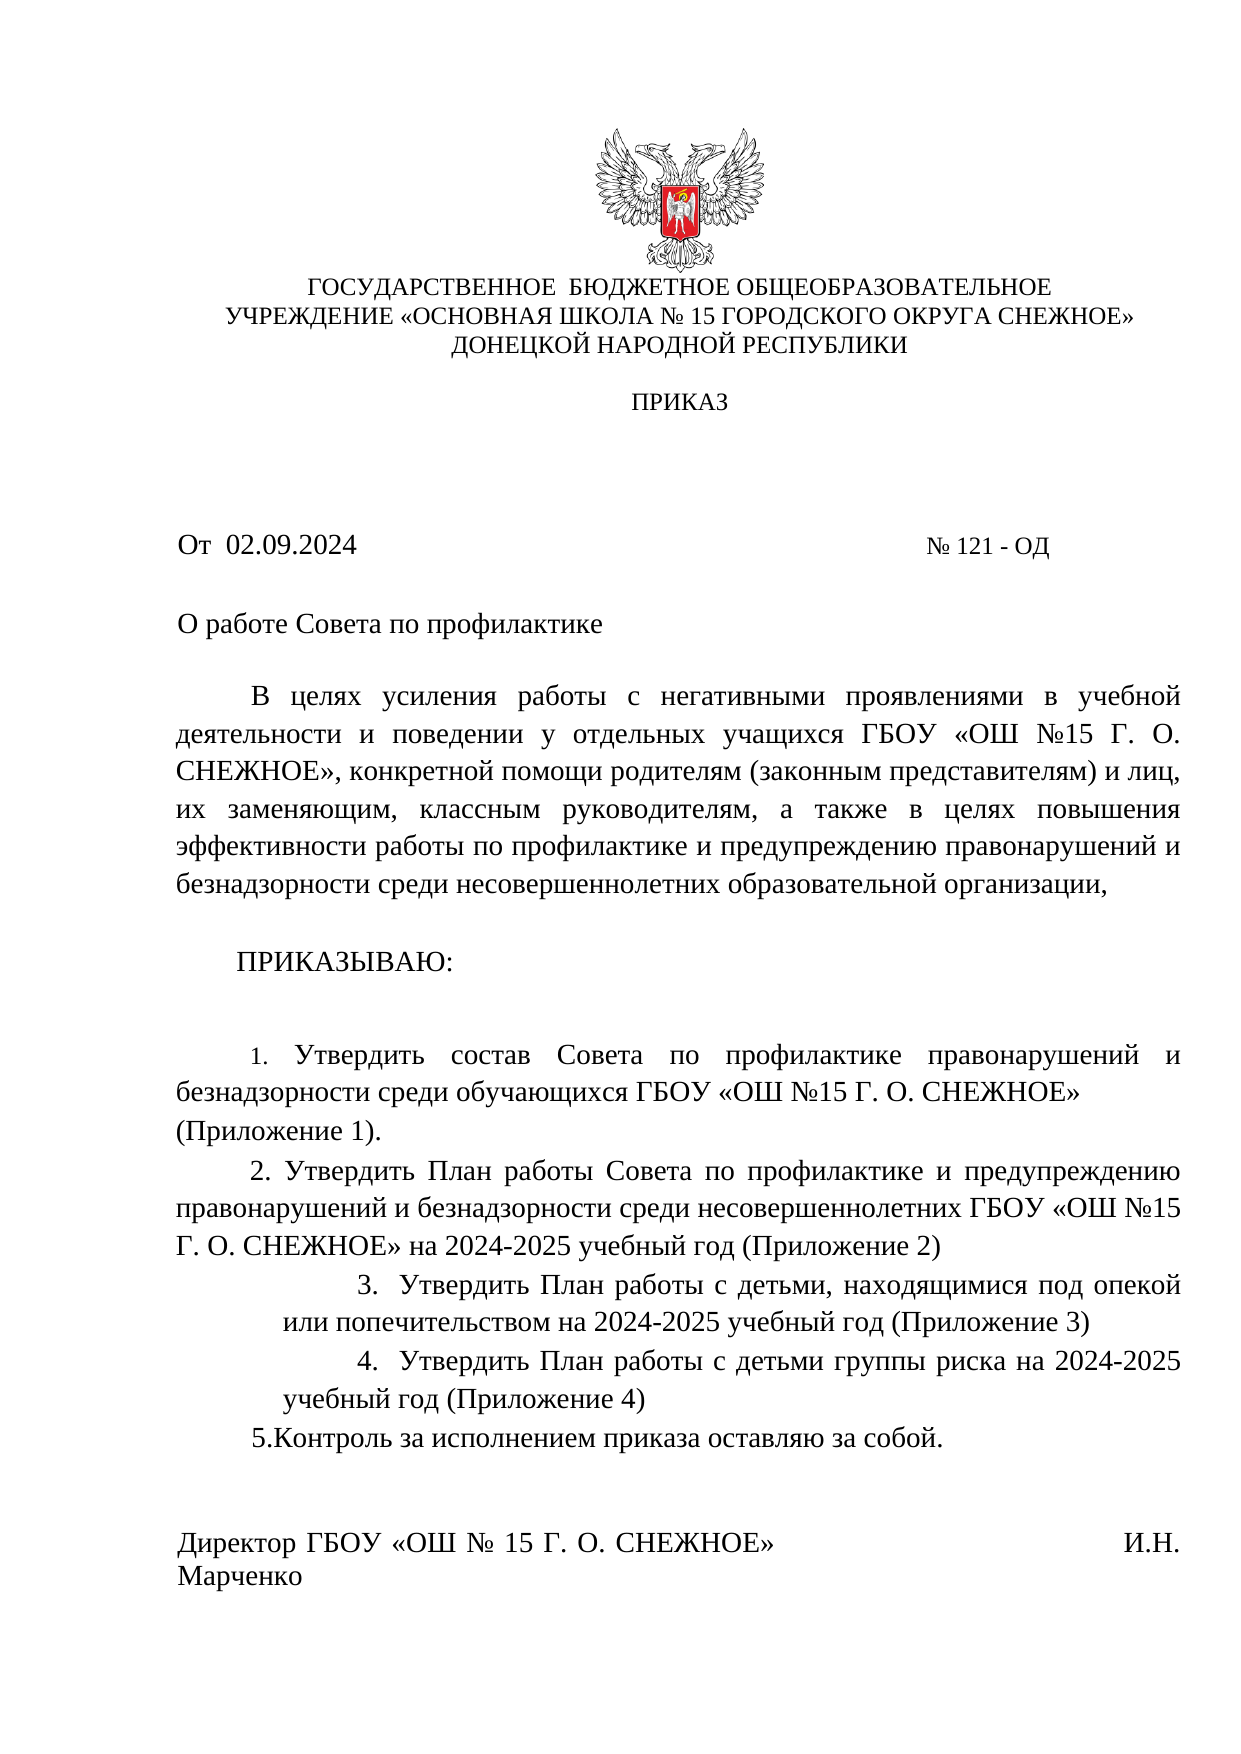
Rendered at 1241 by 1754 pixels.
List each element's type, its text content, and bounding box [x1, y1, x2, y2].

text 2. Утвердить План работы Совета по профилактике и предупреждению правонарушений и безнадзорности среди несовершеннолетних ГБОУ «ОШ №15 Г. О. СНЕЖНОЕ» на 2024-2025 учебный год (Приложение 2) [176, 1153, 1182, 1261]
picture [595, 128, 764, 273]
text В целях усиления работы с негативными проявлениями в учебной деятельности и поведении у отдельных учащихся ГБОУ «ОШ №15 Г. О. СНЕЖНОЕ», конкретной помощи родителям (законным представителям) и лиц, их заменяющим, классным руководителям, а также в целях повышения эффективности работы по профилактике и предупреждению правонарушений и безнадзорности среди несовершеннолетних образовательной организации, [176, 678, 1182, 899]
text 5.Контроль за исполнением приказа оставляю за собой. [251, 1420, 1182, 1454]
text О работе Совета по профилактике [177, 606, 1181, 639]
text От 02.09.2024 № 121 - ОД [177, 527, 1182, 560]
text ПРИКАЗ [177, 387, 1182, 416]
text Директор ГБОУ «ОШ № 15 Г. О. СНЕЖНОЕ» И.Н. Марченко [177, 1525, 1182, 1592]
list Утвердить План работы с детьми, находящимися под опекой или попечительством на 2024-2025 учебный год (Приложение 3) [283, 1267, 1182, 1338]
text (Приложение 1). [176, 1113, 1182, 1147]
text УЧРЕЖДЕНИЕ «ОСНОВНАЯ ШКОЛА № 15 ГОРОДСКОГО ОКРУГА СНЕЖНОЕ» [177, 301, 1182, 330]
list Утвердить План работы с детьми группы риска на 2024-2025 учебный год (Приложение 4) [283, 1343, 1182, 1414]
text 1. Утвердить состав Совета по профилактике правонарушений и безнадзорности среди обучающихся ГБОУ «ОШ №15 Г. О. СНЕЖНОЕ» [176, 1037, 1182, 1108]
text ДОНЕЦКОЙ НАРОДНОЙ РЕСПУБЛИКИ [177, 330, 1182, 359]
text ПРИКАЗЫВАЮ: [236, 944, 1182, 977]
text ГОСУДАРСТВЕННОЕ БЮДЖЕТНОЕ ОБЩЕОБРАЗОВАТЕЛЬНОЕ [177, 272, 1182, 301]
